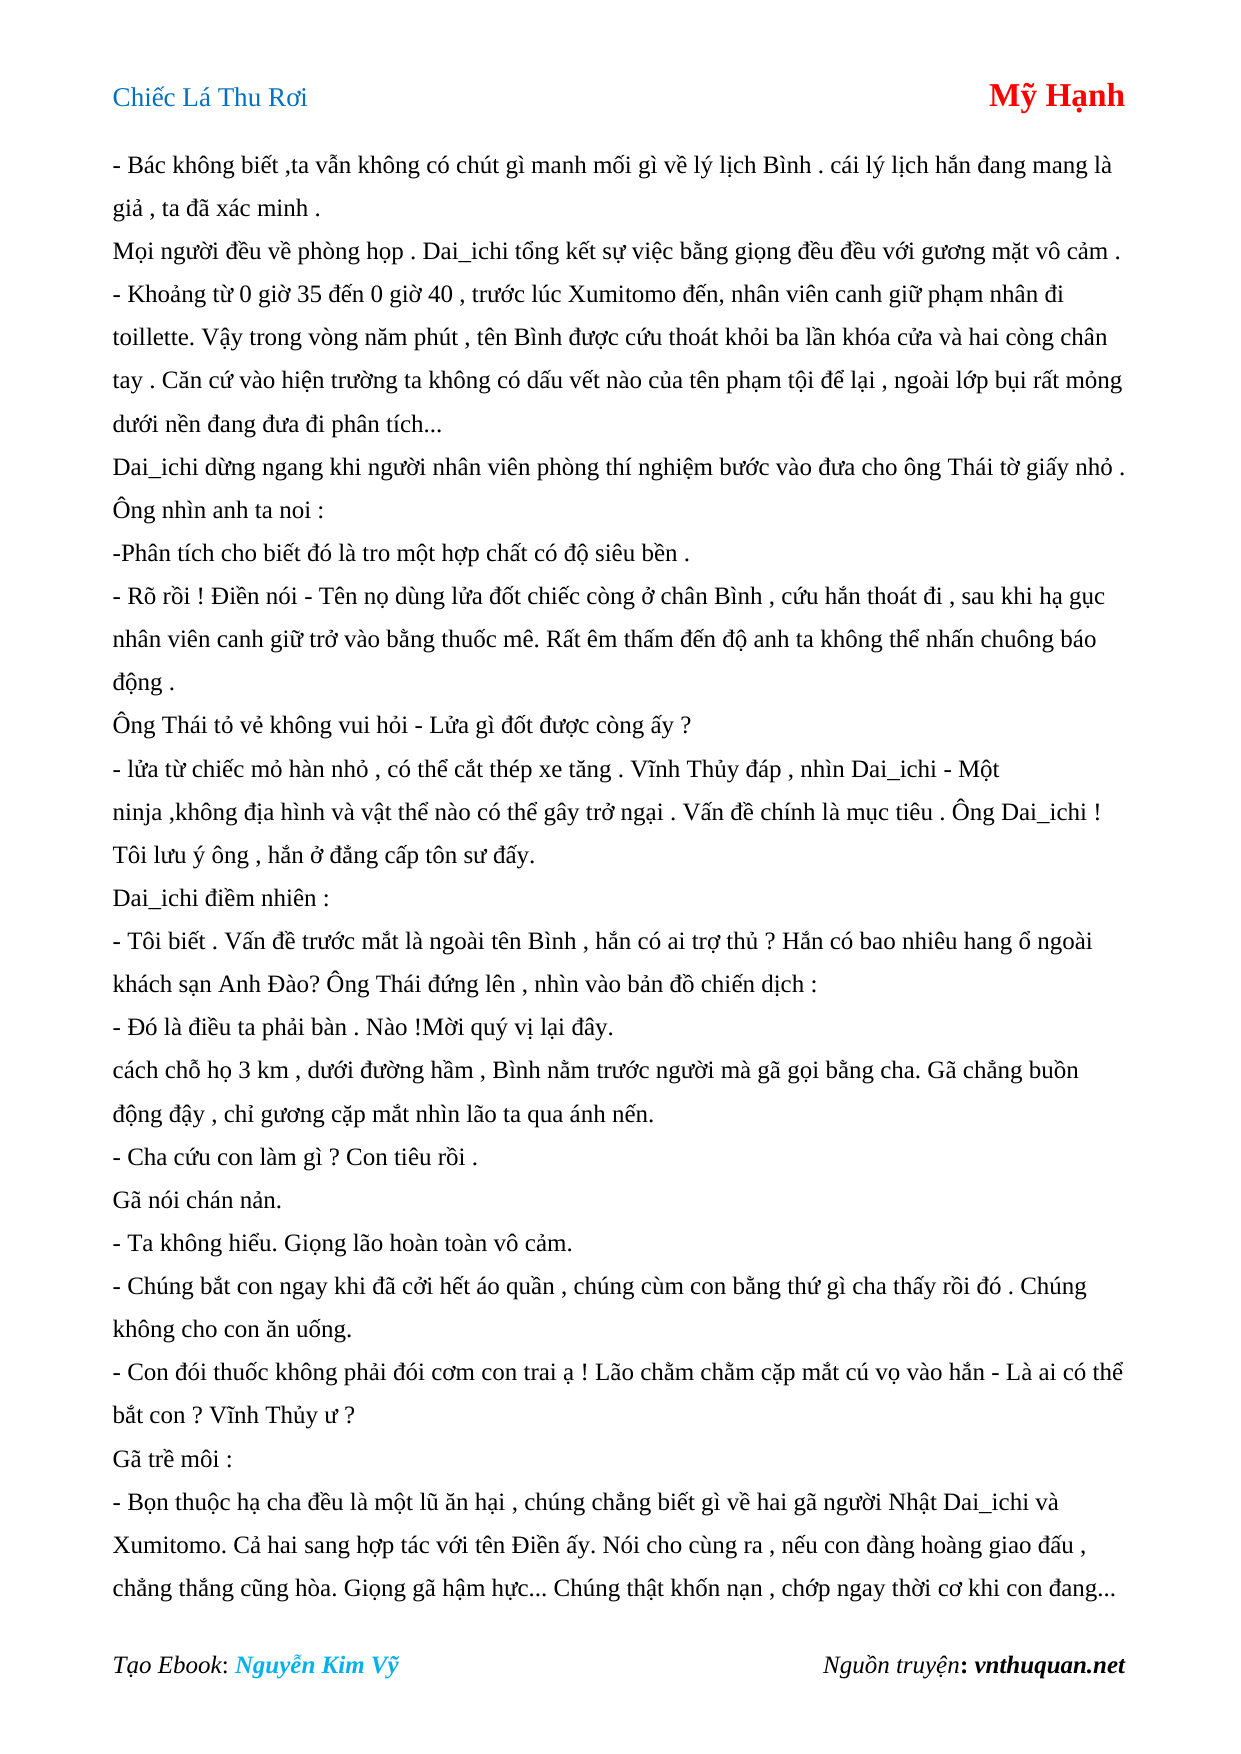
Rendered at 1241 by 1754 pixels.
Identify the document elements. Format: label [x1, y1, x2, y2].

text [112, 150, 1128, 1602]
